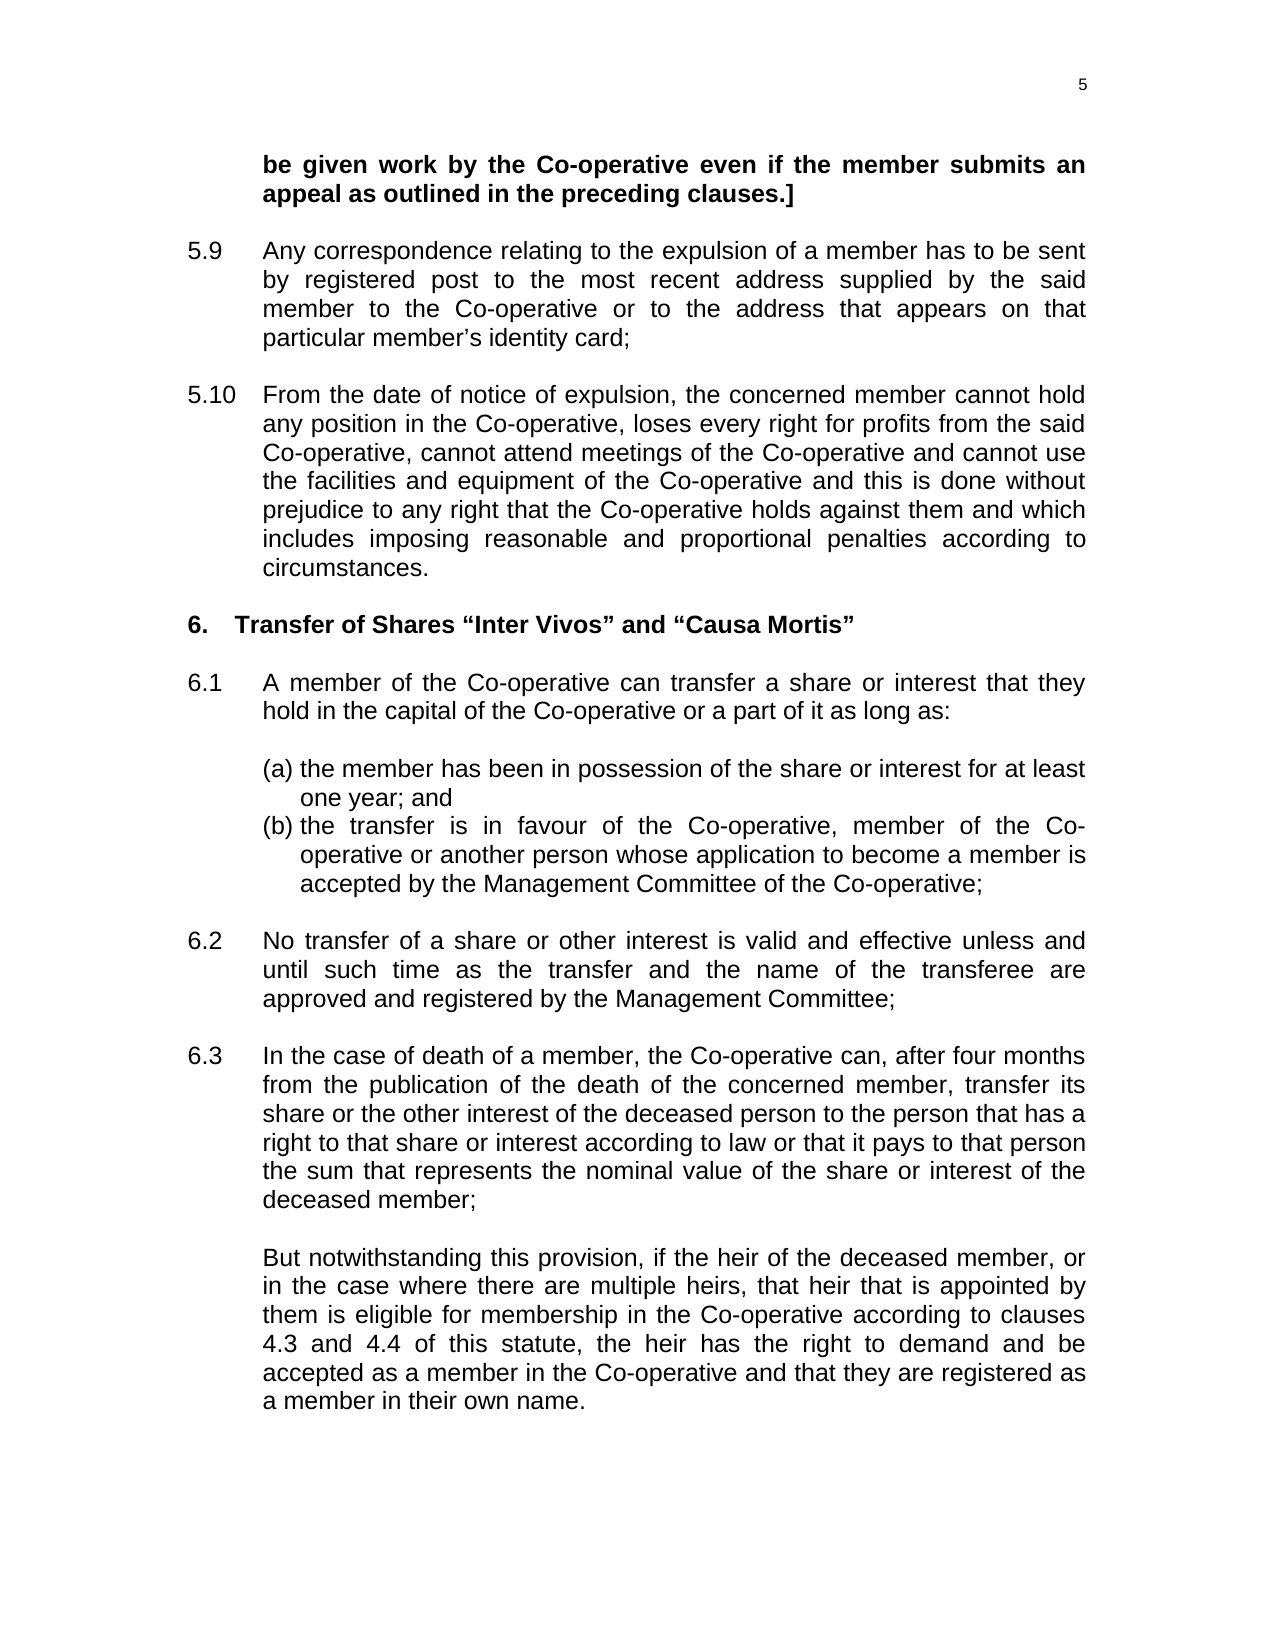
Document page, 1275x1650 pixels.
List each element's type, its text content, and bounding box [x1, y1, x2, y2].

text But notwithstanding this provision, if the heir of the deceased member, or in the case where there are multiple heirs, that heir that is appointed by them is eligible for membership in the Co-operative according to clauses 4.3 and 4.4 of this statute, the heir has the right to demand and be accepted as a member in the Co-operative and that they are registered as a member in their own name. [262, 1242, 1087, 1415]
list the member has been in possession of the share or interest for at least one year; and [262, 754, 1087, 811]
list No transfer of a share or other interest is valid and effective unless and until such time as the transfer and the name of the transferee are approved and registered by the Management Committee; [187, 926, 1087, 1012]
list Transfer of Shares “Inter Vivos” and “Causa Mortis” [187, 610, 1087, 639]
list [187, 150, 1087, 207]
list In the case of death of a member, the Co-operative can, after four months from the publication of the death of the concerned member, transfer its share or the other interest of the deceased person to the person that has a right to that share or interest according to law or that it pays to that person the sum that represents the nominal value of the share or interest of the deceased member; [187, 1041, 1087, 1214]
list From the date of notice of expulsion, the concerned member cannot hold any position in the Co-operative, loses every right for profits from the said Co-operative, cannot attend meetings of the Co-operative and cannot use the facilities and equipment of the Co-operative and this is done without prejudice to any right that the Co-operative holds against them and which includes imposing reasonable and proportional penalties according to circumstances. [187, 380, 1087, 581]
list A member of the Co-operative can transfer a share or interest that they hold in the capital of the Co-operative or a part of it as long as: [187, 667, 1087, 725]
list Any correspondence relating to the expulsion of a member has to be sent by registered post to the most recent address supplied by the said member to the Co-operative or to the address that appears on that particular member’s identity card; [187, 236, 1087, 351]
list the transfer is in favour of the Co-operative, member of the Co-operative or another person whose application to become a member is accepted by the Management Committee of the Co-operative; [262, 811, 1087, 897]
